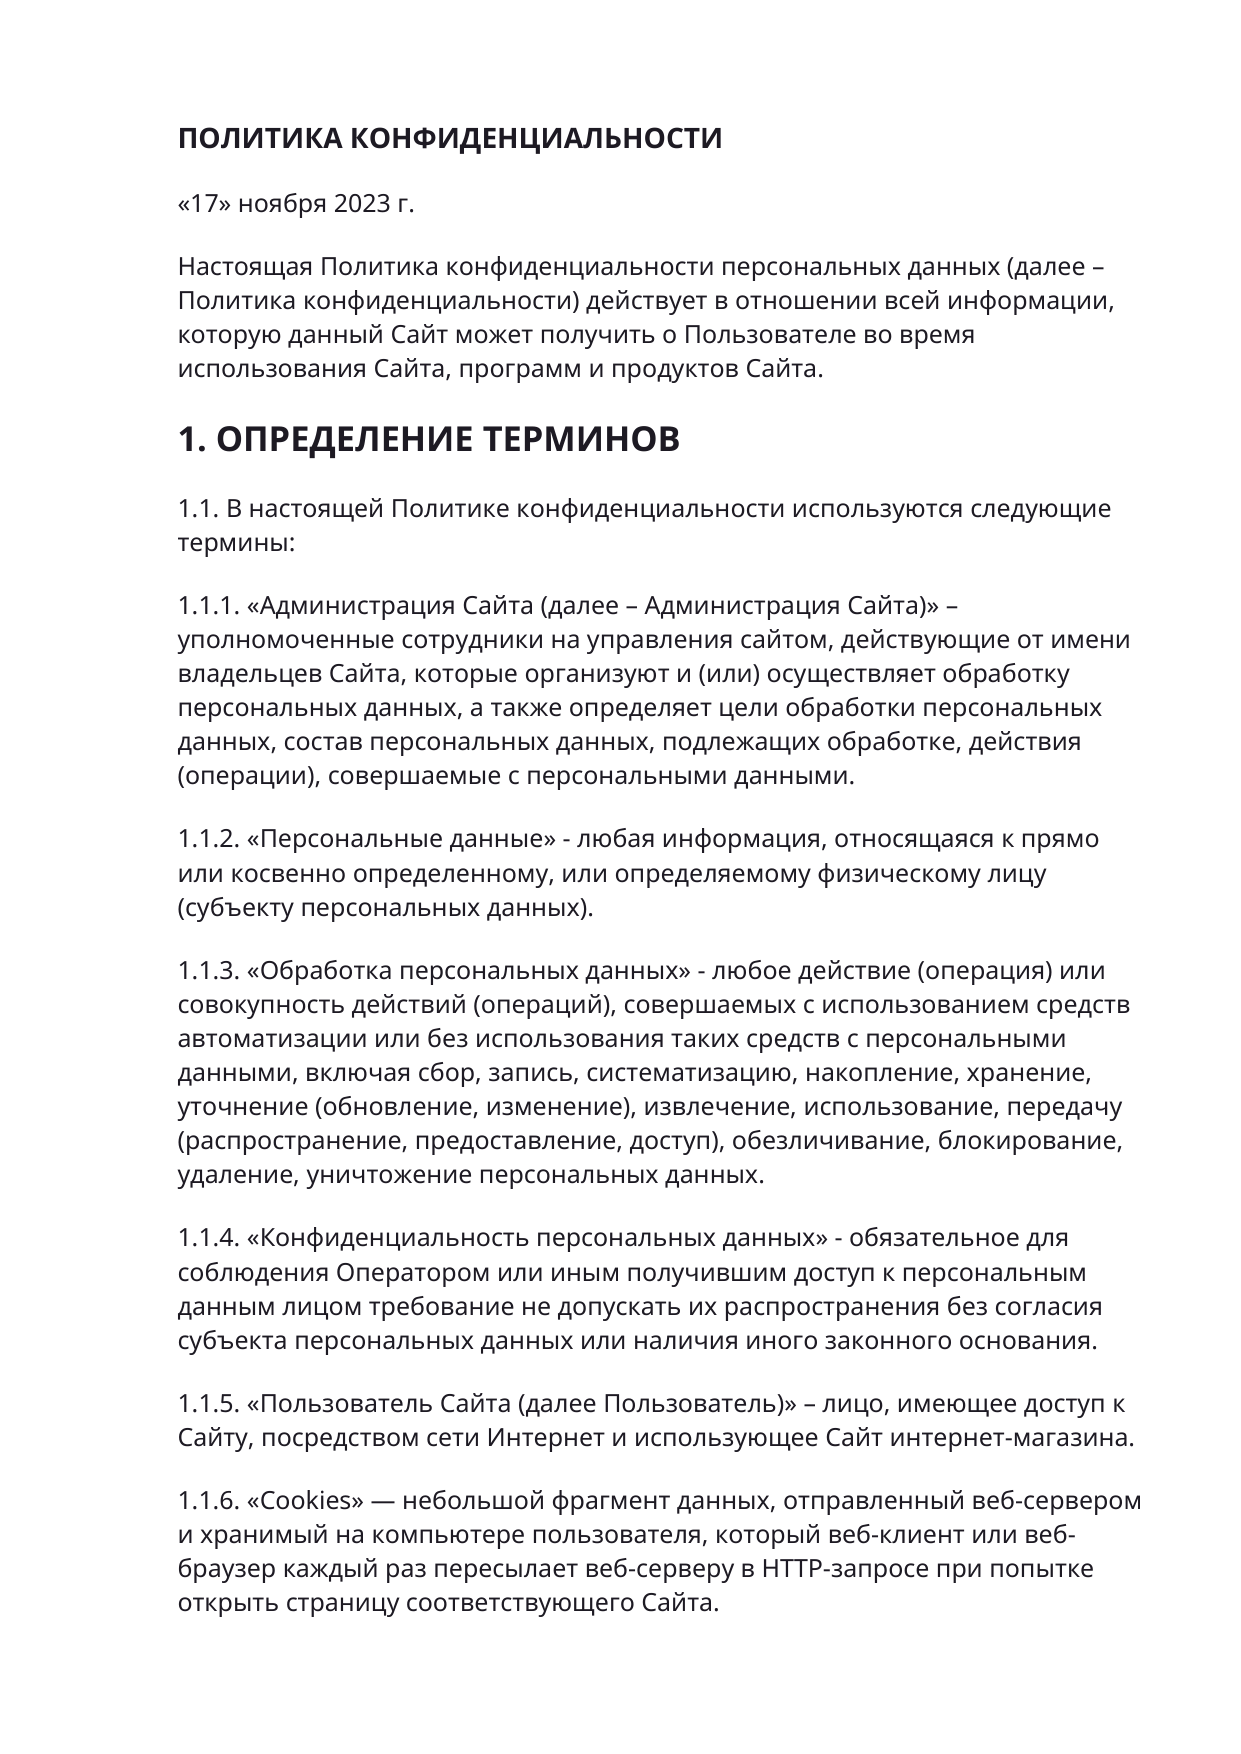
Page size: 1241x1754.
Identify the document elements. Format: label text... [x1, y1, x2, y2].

text «17» ноября 2023 г. [177, 186, 1152, 220]
text 1.1.3. «Обработка персональных данных» - любое действие (операция) или совокупность действий (операций), совершаемых с использованием средств автоматизации или без использования таких средств с персональными данными, включая сбор, запись, систематизацию, накопление, хранение, уточнение (обновление, изменение), извлечение, использование, передачу (распространение, предоставление, доступ), обезличивание, блокирование, удаление, уничтожение персональных данных. [177, 952, 1152, 1191]
text 1. ОПРЕДЕЛЕНИЕ ТЕРМИНОВ [177, 414, 1152, 461]
text ПОЛИТИКА КОНФИДЕНЦИАЛЬНОСТИ [177, 118, 1152, 156]
text 1.1. В настоящей Политике конфиденциальности используются следующие термины: [177, 490, 1152, 558]
text 1.1.1. «Администрация Сайта (далее – Администрация Сайта)» – уполномоченные сотрудники на управления сайтом, действующие от имени владельцев Сайта, которые организуют и (или) осуществляет обработку персональных данных, а также определяет цели обработки персональных данных, состав персональных данных, подлежащих обработке, действия (операции), совершаемые с персональными данными. [177, 588, 1152, 792]
text Настоящая Политика конфиденциальности персональных данных (далее – Политика конфиденциальности) действует в отношении всей информации, которую данный Cайт может получить о Пользователе во время использования Cайта, программ и продуктов Сайта. [177, 249, 1152, 385]
text 1.1.2. «Персональные данные» - любая информация, относящаяся к прямо или косвенно определенному, или определяемому физическому лицу (субъекту персональных данных). [177, 821, 1152, 923]
text 1.1.4. «Конфиденциальность персональных данных» - обязательное для соблюдения Оператором или иным получившим доступ к персональным данным лицом требование не допускать их распространения без согласия субъекта персональных данных или наличия иного законного основания. [177, 1220, 1152, 1356]
text 1.1.5. «Пользователь Сайта (далее Пользователь)» – лицо, имеющее доступ к Сайту, посредством сети Интернет и использующее Сайт интернет-магазина. [177, 1386, 1152, 1454]
text 1.1.6. «Cookies» — небольшой фрагмент данных, отправленный веб-сервером и хранимый на компьютере пользователя, который веб-клиент или веб-браузер каждый раз пересылает веб-серверу в HTTP-запросе при попытке открыть страницу соответствующего Сайта. [177, 1483, 1152, 1619]
